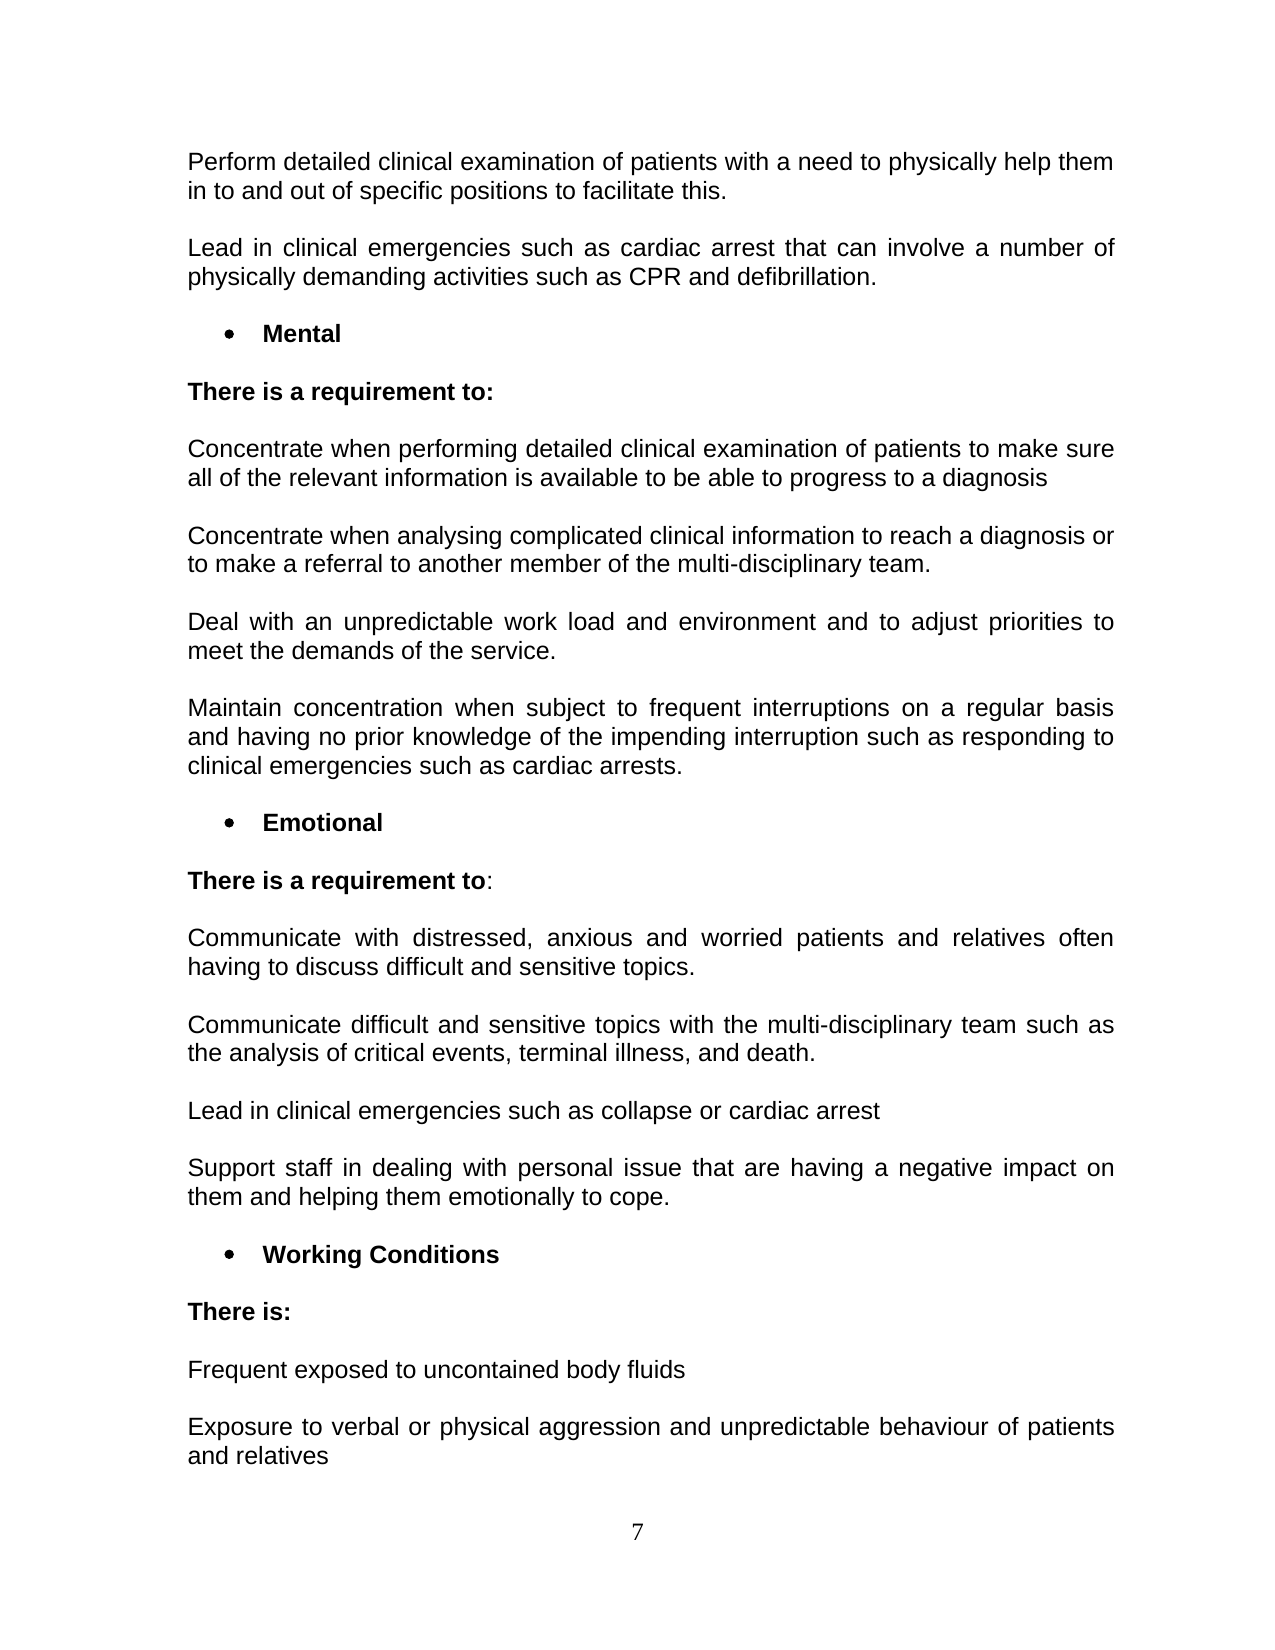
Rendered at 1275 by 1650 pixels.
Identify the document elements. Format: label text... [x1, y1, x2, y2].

list Mental [225, 319, 1116, 348]
text Concentrate when performing detailed clinical examination of patients to make sure all of the relevant information is available to be able to progress to a diagnosis [187, 434, 1116, 492]
text Deal with an unpredictable work load and environment and to adjust priorities to meet the demands of the service. [187, 607, 1116, 664]
text Communicate difficult and sensitive topics with the multi-disciplinary team such as the analysis of critical events, terminal illness, and death. [187, 1009, 1116, 1067]
list Working Conditions [225, 1239, 1116, 1268]
text Lead in clinical emergencies such as cardiac arrest that can involve a number of physically demanding activities such as CPR and defibrillation. [187, 233, 1116, 291]
text Concentrate when analysing complicated clinical information to reach a diagnosis or to make a referral to another member of the multi-disciplinary team. [187, 521, 1116, 578]
text Support staff in dealing with personal issue that are having a negative impact on them and helping them emotionally to cope. [187, 1153, 1116, 1211]
text Exposure to verbal or physical aggression and unpredictable behaviour of patients and relatives [187, 1412, 1116, 1470]
text Maintain concentration when subject to frequent interruptions on a regular basis and having no prior knowledge of the impending interruption such as responding to clinical emergencies such as cardiac arrests. [187, 693, 1116, 779]
text There is a requirement to: [187, 866, 1116, 894]
text Perform detailed clinical examination of patients with a need to physically help them in to and out of specific positions to facilitate this. [187, 147, 1116, 204]
text Lead in clinical emergencies such as collapse or cardiac arrest [187, 1096, 1116, 1124]
text Frequent exposed to uncontained body fluids [187, 1355, 1116, 1383]
text There is a requirement to: [187, 377, 1116, 406]
list Emotional [225, 808, 1116, 837]
text Communicate with distressed, anxious and worried patients and relatives often having to discuss difficult and sensitive topics. [187, 923, 1116, 981]
text There is: [187, 1297, 1116, 1326]
